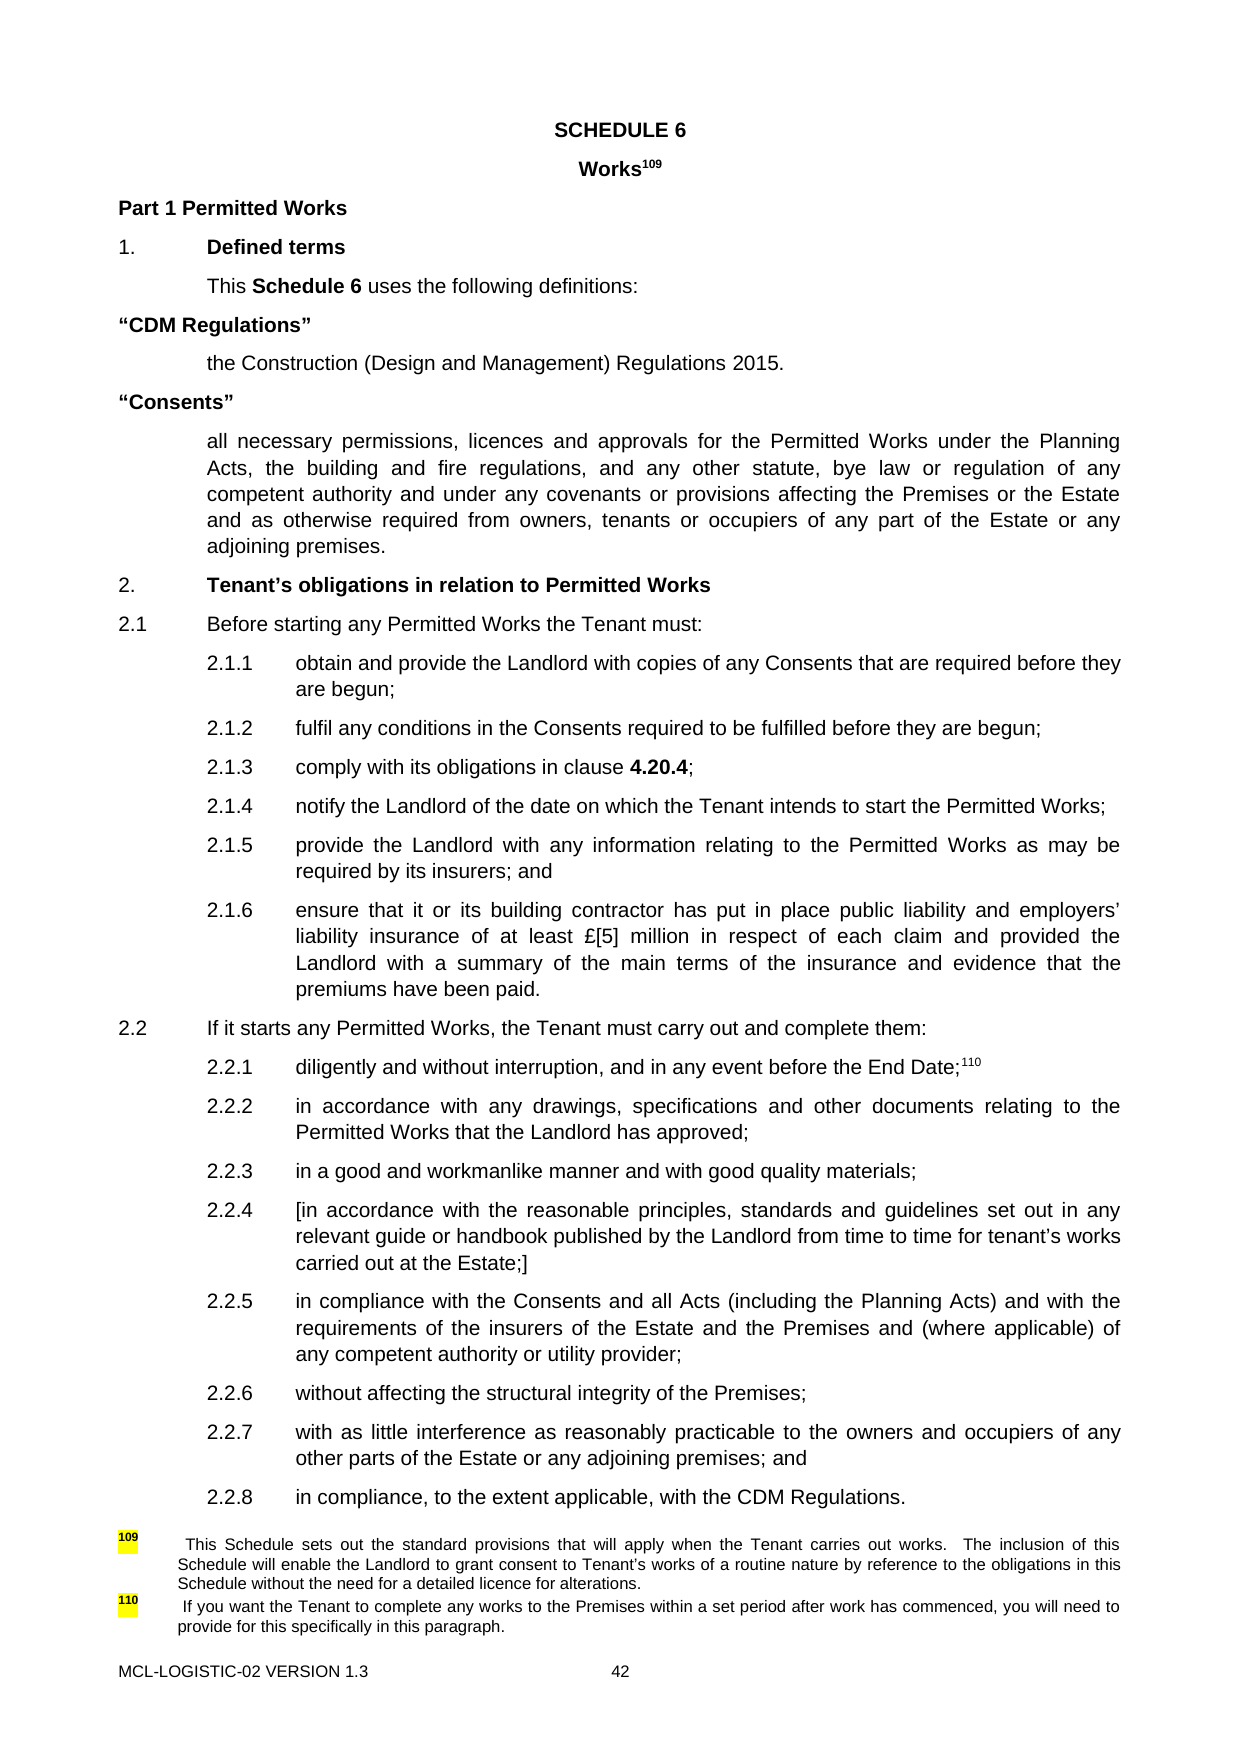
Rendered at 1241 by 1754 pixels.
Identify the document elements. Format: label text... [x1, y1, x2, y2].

text Defined terms [118, 235, 1122, 259]
text If it starts any Permitted Works, the Tenant must carry out and complete them: [118, 1016, 1122, 1040]
text fulfil any conditions in the Consents required to be fulfilled before they are begun; [207, 716, 1122, 740]
text [in accordance with the reasonable principles, standards and guidelines set out in any relevant guide or handbook published by the Landlord from time to time for tenant’s works carried out at the Estate;] [207, 1198, 1122, 1274]
text Permitted Works [118, 196, 1122, 220]
text in a good and workmanlike manner and with good quality materials; [207, 1159, 1122, 1183]
text all necessary permissions, licences and approvals for the Permitted Works under the Planning Acts, the building and fire regulations, and any other statute, bye law or regulation of any competent authority and under any covenants or provisions affecting the Premises or the Estate and as otherwise required from owners, tenants or occupiers of any part of the Estate or any adjoining premises. [207, 429, 1122, 558]
text in compliance, to the extent applicable, with the CDM Regulations. [207, 1485, 1122, 1509]
text obtain and provide the Landlord with copies of any Consents that are required before they are begun; [207, 651, 1122, 701]
text comply with its obligations in clause 4.20.4; [207, 755, 1122, 779]
text ensure that it or its building contractor has put in place public liability and employers’ liability insurance of at least £[5] million in respect of each claim and provided the Landlord with a summary of the main terms of the insurance and evidence that the premiums have been paid. [207, 898, 1122, 1001]
subtitle Works [118, 157, 1122, 181]
text without affecting the structural integrity of the Premises; [207, 1381, 1122, 1405]
text This Schedule 6 uses the following definitions: [207, 273, 1122, 297]
text “CDM Regulations” [118, 312, 1122, 336]
text in compliance with the Consents and all Acts (including the Planning Acts) and with the requirements of the insurers of the Estate and the Premises and (where applicable) of any competent authority or utility provider; [207, 1289, 1122, 1366]
text with as little interference as reasonably practicable to the owners and occupiers of any other parts of the Estate or any adjoining premises; and [207, 1419, 1122, 1470]
text “Consents” [118, 390, 1122, 414]
text Before starting any Permitted Works the Tenant must: [118, 612, 1122, 636]
text Tenant’s obligations in relation to Permitted Works [118, 573, 1122, 597]
text in accordance with any drawings, specifications and other documents relating to the Permitted Works that the Landlord has approved; [207, 1093, 1122, 1144]
text provide the Landlord with any information relating to the Permitted Works as may be required by its insurers; and [207, 833, 1122, 883]
text the Construction (Design and Management) Regulations 2015. [207, 351, 1122, 375]
text notify the Landlord of the date on which the Tenant intends to start the Permitted Works; [207, 794, 1122, 818]
text diligently and without interruption, and in any event before the End Date; [207, 1055, 1122, 1079]
